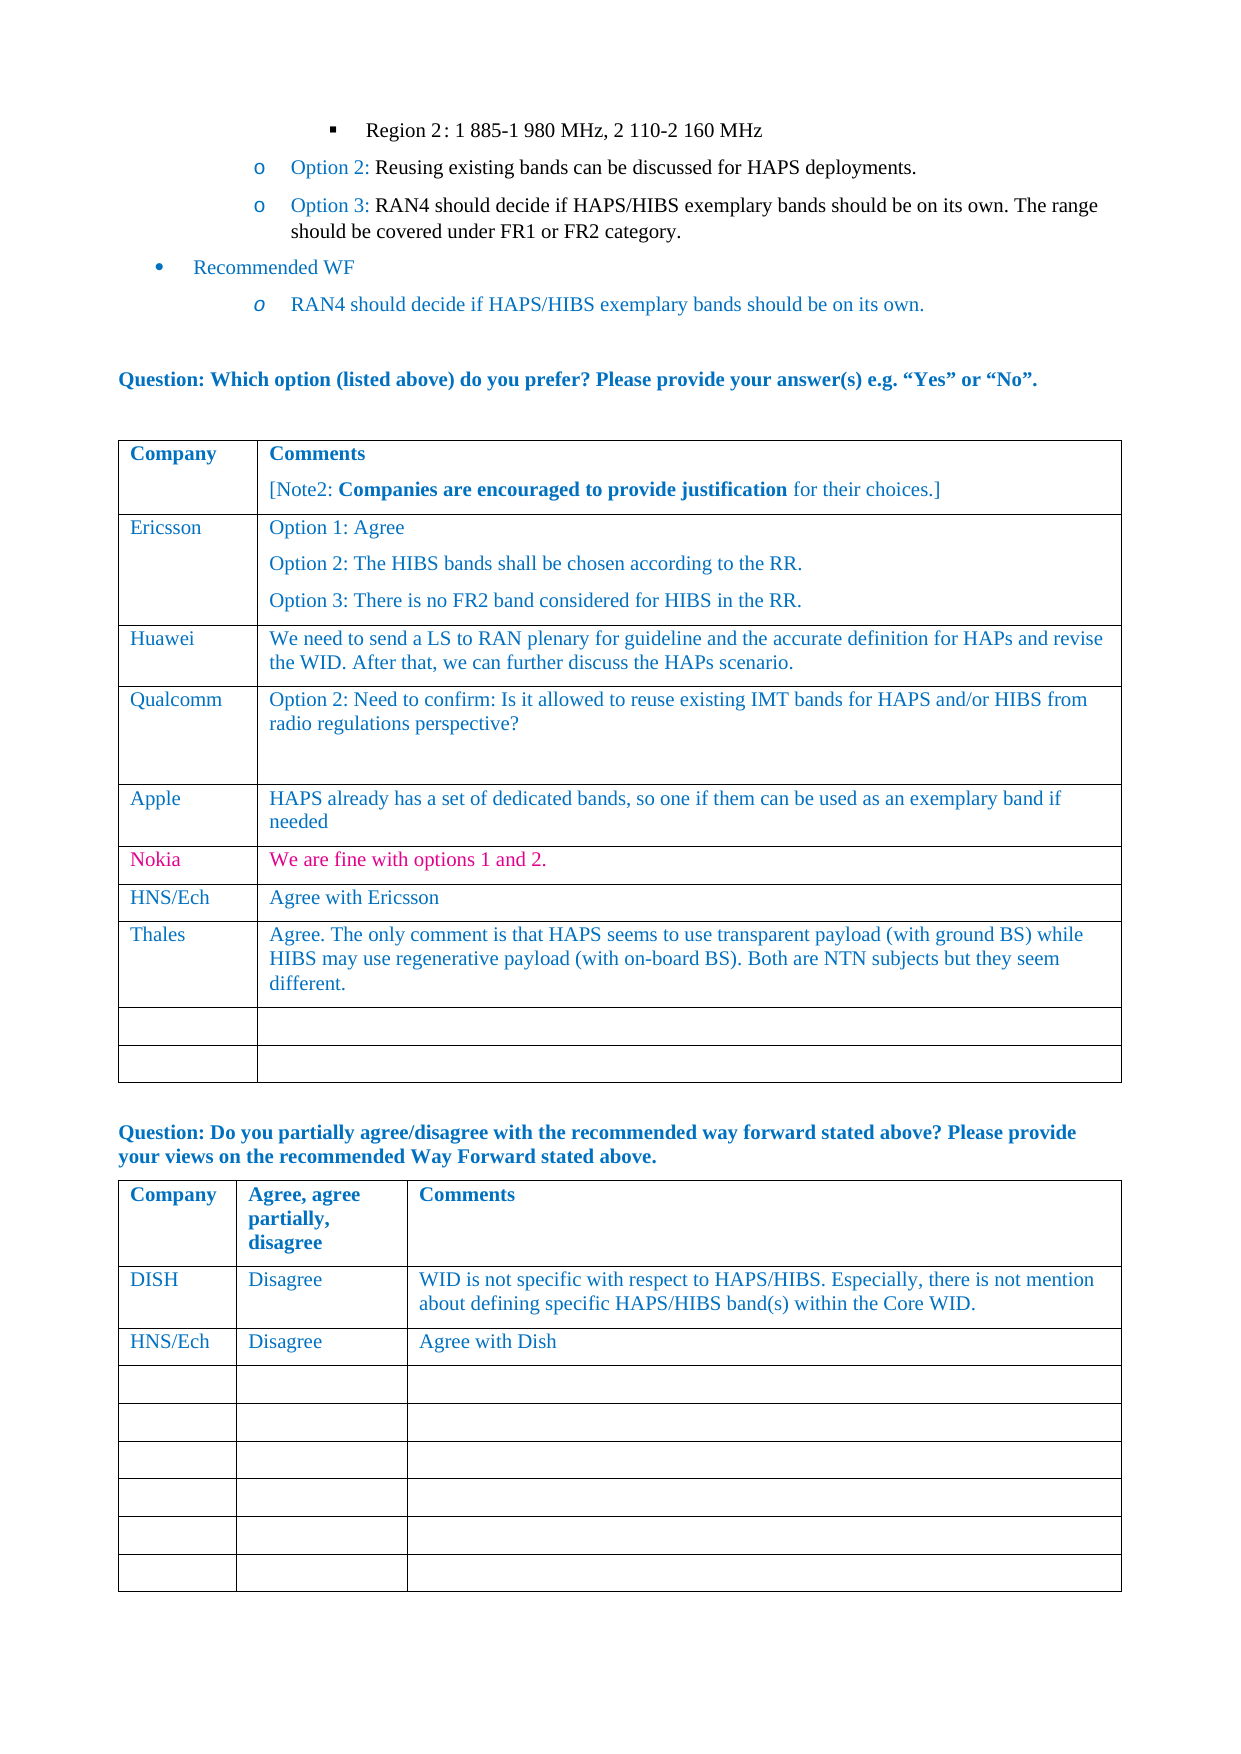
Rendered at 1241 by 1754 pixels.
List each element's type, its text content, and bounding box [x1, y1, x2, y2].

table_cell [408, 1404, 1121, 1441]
list Region 2 : 1 885-1 980 MHz, 2 110-2 160 MHz [328, 118, 1122, 142]
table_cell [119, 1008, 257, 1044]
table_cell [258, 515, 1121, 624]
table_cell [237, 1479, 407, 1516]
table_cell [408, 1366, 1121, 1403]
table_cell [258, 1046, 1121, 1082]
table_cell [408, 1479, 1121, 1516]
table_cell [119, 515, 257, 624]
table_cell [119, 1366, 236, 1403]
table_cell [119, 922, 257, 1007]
text Question: Do you partially agree/disagree with the recommended way forward stated above? Please provide your views on the recommended Way Forward stated above. [118, 1120, 1122, 1168]
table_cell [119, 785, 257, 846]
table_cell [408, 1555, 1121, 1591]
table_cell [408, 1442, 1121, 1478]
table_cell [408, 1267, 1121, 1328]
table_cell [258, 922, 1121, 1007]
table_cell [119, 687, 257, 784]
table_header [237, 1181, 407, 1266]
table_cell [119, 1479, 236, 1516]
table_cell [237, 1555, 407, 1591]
list RAN4 should decide if HAPS/HIBS exemplary bands should be on its own. [253, 292, 1122, 317]
list Option 2: Reusing existing bands can be discussed for HAPS deployments. [253, 154, 1122, 180]
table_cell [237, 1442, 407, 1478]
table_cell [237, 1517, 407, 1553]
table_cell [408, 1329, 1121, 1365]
list Option 3: RAN4 should decide if HAPS/HIBS exemplary bands should be on its own. The range should be covered under FR1 or FR2 category. [253, 193, 1122, 243]
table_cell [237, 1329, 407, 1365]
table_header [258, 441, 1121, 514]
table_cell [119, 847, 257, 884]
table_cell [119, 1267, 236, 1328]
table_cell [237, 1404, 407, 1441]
list Recommended WF [156, 255, 1122, 279]
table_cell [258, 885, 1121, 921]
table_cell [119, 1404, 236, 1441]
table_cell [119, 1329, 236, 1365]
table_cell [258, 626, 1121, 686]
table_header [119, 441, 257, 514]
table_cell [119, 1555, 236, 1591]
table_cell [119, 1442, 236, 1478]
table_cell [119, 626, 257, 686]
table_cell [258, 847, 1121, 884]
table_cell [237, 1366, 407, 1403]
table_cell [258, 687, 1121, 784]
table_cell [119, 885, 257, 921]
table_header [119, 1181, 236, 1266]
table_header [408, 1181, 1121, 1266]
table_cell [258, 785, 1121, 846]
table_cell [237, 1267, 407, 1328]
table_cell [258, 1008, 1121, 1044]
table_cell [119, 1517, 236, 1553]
text Question: Which option (listed above) do you prefer? Please provide your answer(s) e.g. “Yes” or “No”. [118, 366, 1122, 391]
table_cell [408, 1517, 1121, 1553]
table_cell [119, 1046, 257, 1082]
